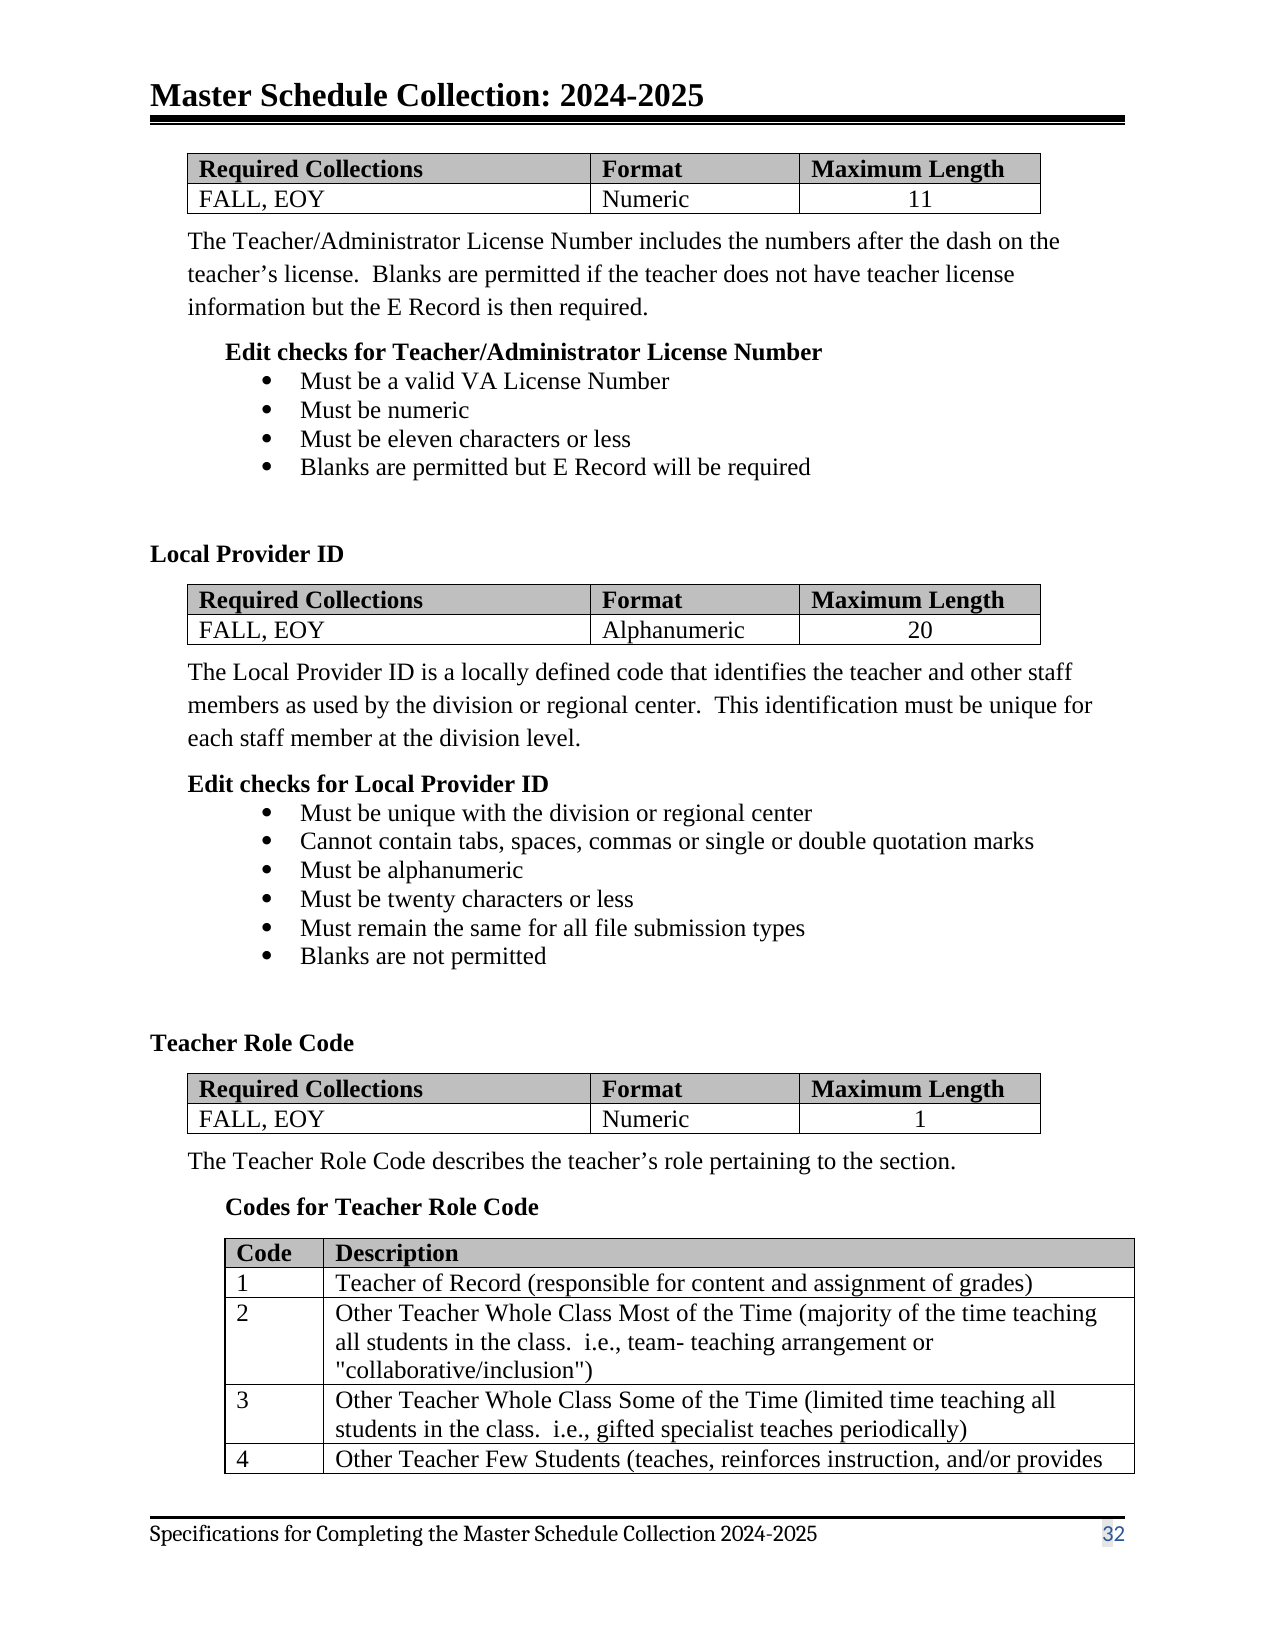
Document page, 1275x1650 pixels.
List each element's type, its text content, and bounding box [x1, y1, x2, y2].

table_cell 3 [226, 1385, 323, 1443]
list Must be twenty characters or less [262, 884, 1125, 913]
table_header Format [591, 585, 799, 614]
table_header Required Collections [188, 585, 590, 614]
table_header Format [591, 154, 799, 183]
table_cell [324, 1444, 1134, 1473]
table_header Description [324, 1239, 1134, 1267]
table_cell Alphanumeric [591, 615, 799, 644]
text Codes for Teacher Role Code [225, 1192, 1125, 1221]
text The Local Provider ID is a locally defined code that identifies the teacher and other staff members as used by the division or regional center. This identification must be unique for each staff member at the division level. [187, 657, 1125, 752]
list The Teacher/Administrator License Number includes the numbers after the dash on the teacher’s license. Blanks are permitted if the teacher does not have teacher license information but the E Record is then required. [187, 226, 1125, 321]
table_header Format [591, 1074, 799, 1103]
list Must be numeric [262, 395, 1125, 424]
table_cell FALL, EOY [188, 615, 590, 644]
table_cell 11 [800, 184, 1040, 212]
table_cell 20 [800, 615, 1040, 644]
list Must be alphanumeric [262, 855, 1125, 884]
table_header Maximum Length [800, 1074, 1040, 1103]
text The Teacher Role Code describes the teacher’s role pertaining to the section. [187, 1146, 1125, 1175]
table_cell Other Teacher Whole Class Some of the Time (limited time teaching all students in the class. i.e., gifted specialist teaches periodically) [324, 1385, 1134, 1443]
subtitle Local Provider ID [150, 539, 1125, 567]
list Must be unique with the division or regional center [262, 798, 1125, 826]
table_header Required Collections [188, 154, 590, 183]
table_cell Numeric [591, 184, 799, 212]
table_header Maximum Length [800, 154, 1040, 183]
table_header Required Collections [188, 1074, 590, 1103]
table_cell Numeric [591, 1104, 799, 1133]
list Must remain the same for all file submission types [262, 913, 1125, 941]
list Blanks are permitted but E Record will be required [262, 452, 1125, 481]
table_cell FALL, EOY [188, 1104, 590, 1133]
text Edit checks for Local Provider ID [187, 769, 1125, 798]
list Blanks are not permitted [262, 941, 1125, 970]
table_header Maximum Length [800, 585, 1040, 614]
table_cell 4 [226, 1444, 323, 1473]
list Must be eleven characters or less [262, 424, 1125, 452]
list Cannot contain tabs, spaces, commas or single or double quotation marks [262, 826, 1125, 855]
table_cell 1 [226, 1268, 323, 1297]
table_cell Teacher of Record (responsible for content and assignment of grades) [324, 1268, 1134, 1297]
table_cell 2 [226, 1298, 323, 1384]
text Edit checks for Teacher/Administrator License Number [225, 337, 1125, 366]
table_cell 1 [800, 1104, 1040, 1133]
table_cell FALL, EOY [188, 184, 590, 212]
subtitle Teacher Role Code [150, 1028, 1125, 1056]
table_header Code [226, 1239, 323, 1267]
list Must be a valid VA License Number [262, 366, 1125, 395]
table_cell Other Teacher Whole Class Most of the Time (majority of the time teaching all students in the class. i.e., team- teaching arrangement or "collaborative/inclusion") [324, 1298, 1134, 1384]
